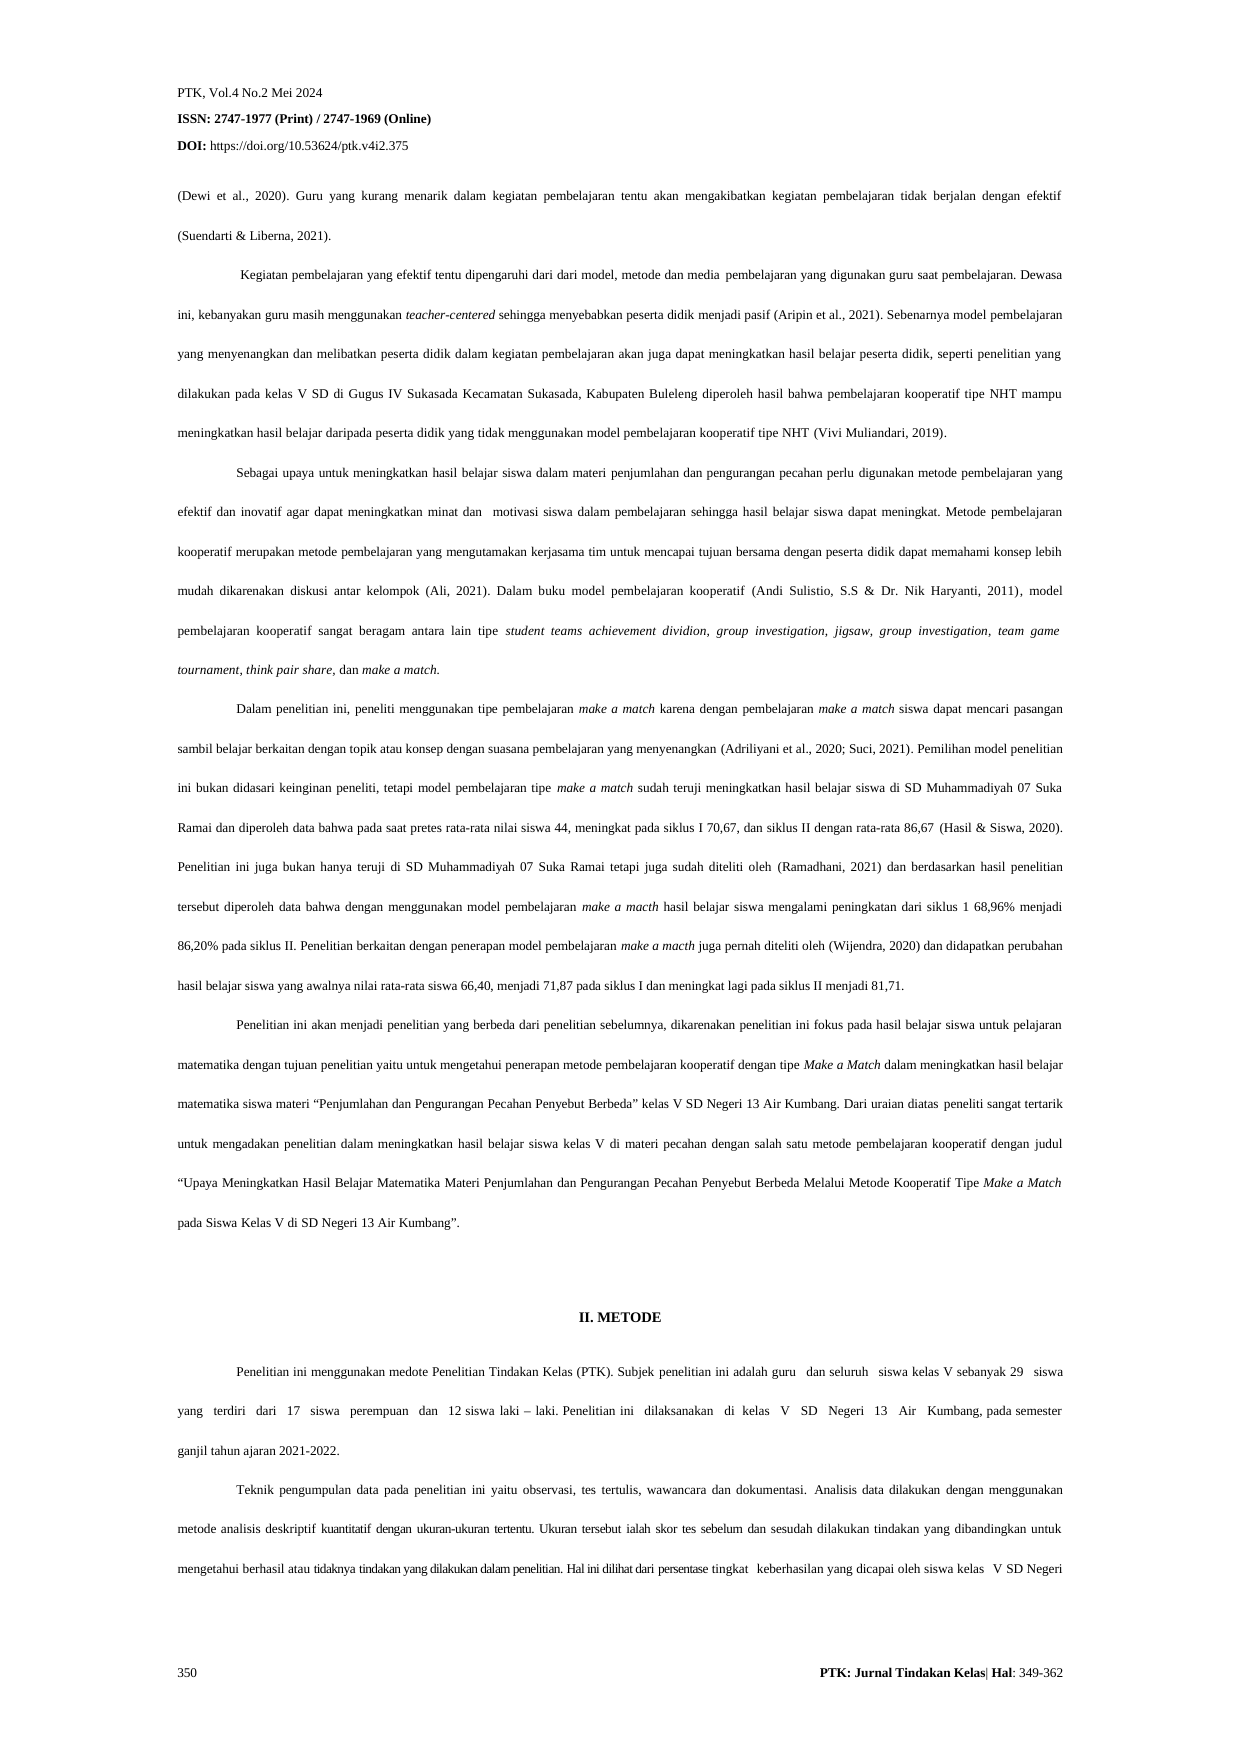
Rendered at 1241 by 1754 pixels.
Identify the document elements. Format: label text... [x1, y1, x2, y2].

text Penelitian ini menggunakan medote Penelitian Tindakan Kelas (PTK). Subjek penelitian ini adalah guru dan seluruh siswa kelas V sebanyak 29 siswa yang terdiri dari 17 siswa perempuan dan 12 siswa laki – laki. Penelitian ini dilaksanakan di kelas V SD Negeri 13 Air Kumbang, pada semester ganjil tahun ajaran 2021-2022. [177, 1352, 1063, 1458]
text Sebagai upaya untuk meningkatkan hasil belajar siswa dalam materi penjumlahan dan pengurangan pecahan perlu digunakan metode pembelajaran yang efektif dan inovatif agar dapat meningkatkan minat dan motivasi siswa dalam pembelajaran sehingga hasil belajar siswa dapat meningkat. Metode pembelajaran kooperatif merupakan metode pembelajaran yang mengutamakan kerjasama tim untuk mencapai tujuan bersama dengan peserta didik dapat memahami konsep lebih mudah dikarenakan diskusi antar kelompok (Ali, 2021). Dalam buku model pembelajaran kooperatif (Andi Sulistio, S.S & Dr. Nik Haryanti, 2011), model pembelajaran kooperatif sangat beragam antara lain tipe student teams achievement dividion, group investigation, jigsaw, group investigation, team game tournament, think pair share, dan make a match. [177, 453, 1063, 677]
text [177, 1471, 1063, 1576]
text II. METODE [177, 1297, 1063, 1326]
text Kegiatan pembelajaran yang efektif tentu dipengaruhi dari dari model, metode dan media pembelajaran yang digunakan guru saat pembelajaran. Dewasa ini, kebanyakan guru masih menggunakan teacher-centered sehingga menyebabkan peserta didik menjadi pasif (Aripin et al., 2021). Sebenarnya model pembelajaran yang menyenangkan dan melibatkan peserta didik dalam kegiatan pembelajaran akan juga dapat meningkatkan hasil belajar peserta didik, seperti penelitian yang dilakukan pada kelas V SD di Gugus IV Sukasada Kecamatan Sukasada, Kabupaten Buleleng diperoleh hasil bahwa pembelajaran kooperatif tipe NHT mampu meningkatkan hasil belajar daripada peserta didik yang tidak menggunakan model pembelajaran kooperatif tipe NHT (Vivi Muliandari, 2019). [177, 256, 1063, 440]
text Dalam penelitian ini, peneliti menggunakan tipe pembelajaran make a match karena dengan pembelajaran make a match siswa dapat mencari pasangan sambil belajar berkaitan dengan topik atau konsep dengan suasana pembelajaran yang menyenangkan (Adriliyani et al., 2020; Suci, 2021). Pemilihan model penelitian ini bukan didasari keinginan peneliti, tetapi model pembelajaran tipe make a match sudah teruji meningkatkan hasil belajar siswa di SD Muhammadiyah 07 Suka Ramai dan diperoleh data bahwa pada saat pretes rata-rata nilai siswa 44, meningkat pada siklus I 70,67, dan siklus II dengan rata-rata 86,67 (Hasil & Siswa, 2020). Penelitian ini juga bukan hanya teruji di SD Muhammadiyah 07 Suka Ramai tetapi juga sudah diteliti oleh (Ramadhani, 2021) dan berdasarkan hasil penelitian tersebut diperoleh data bahwa dengan menggunakan model pembelajaran make a macth hasil belajar siswa mengalami peningkatan dari siklus 1 68,96% menjadi 86,20% pada siklus II. Penelitian berkaitan dengan penerapan model pembelajaran make a macth juga pernah diteliti oleh (Wijendra, 2020) dan didapatkan perubahan hasil belajar siswa yang awalnya nilai rata-rata siswa 66,40, menjadi 71,87 pada siklus I dan meningkat lagi pada siklus II menjadi 81,71. [177, 690, 1063, 993]
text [177, 177, 1063, 243]
text Penelitian ini akan menjadi penelitian yang berbeda dari penelitian sebelumnya, dikarenakan penelitian ini fokus pada hasil belajar siswa untuk pelajaran matematika dengan tujuan penelitian yaitu untuk mengetahui penerapan metode pembelajaran kooperatif dengan tipe Make a Match dalam meningkatkan hasil belajar matematika siswa materi “Penjumlahan dan Pengurangan Pecahan Penyebut Berbeda” kelas V SD Negeri 13 Air Kumbang. Dari uraian diatas peneliti sangat tertarik untuk mengadakan penelitian dalam meningkatkan hasil belajar siswa kelas V di materi pecahan dengan salah satu metode pembelajaran kooperatif dengan judul “Upaya Meningkatkan Hasil Belajar Matematika Materi Penjumlahan dan Pengurangan Pecahan Penyebut Berbeda Melalui Metode Kooperatif Tipe Make a Match pada Siswa Kelas V di SD Negeri 13 Air Kumbang”. [177, 1006, 1063, 1230]
